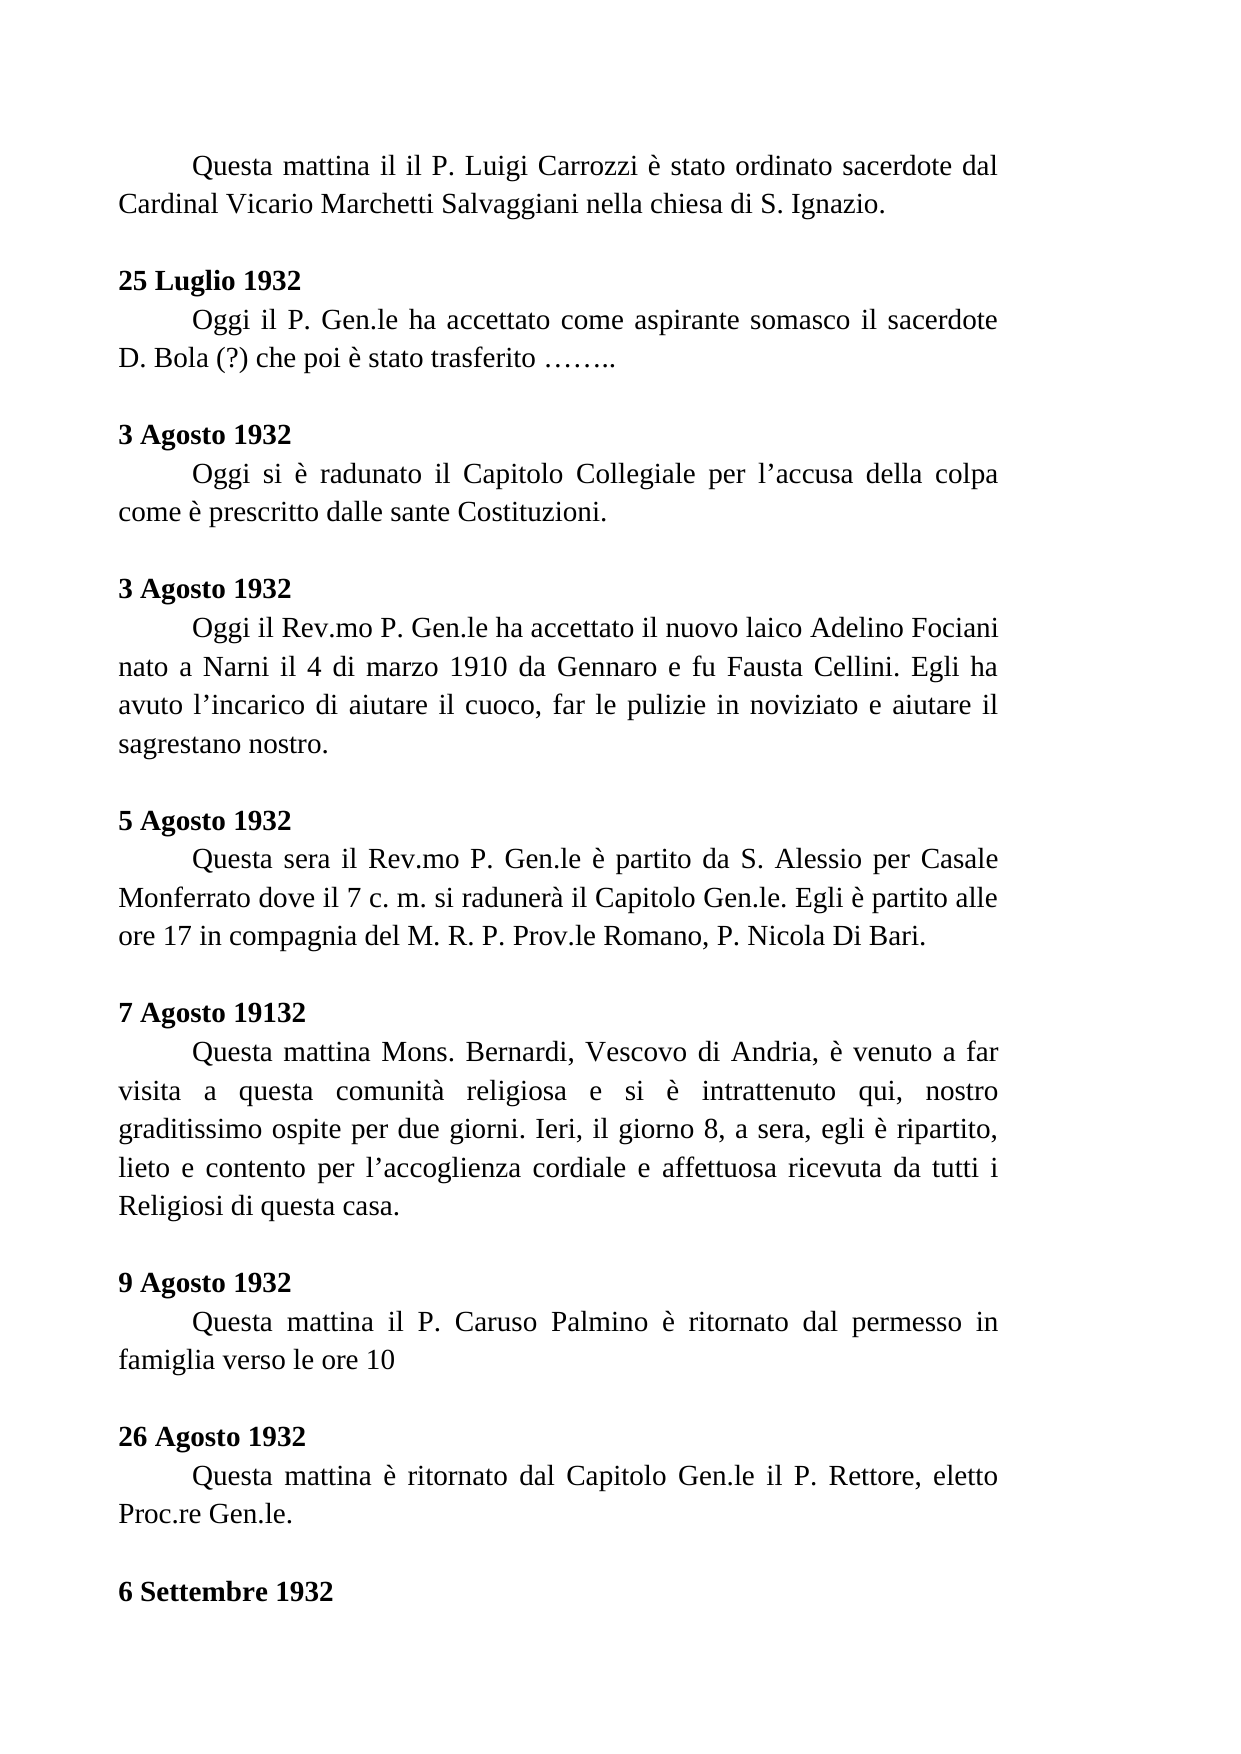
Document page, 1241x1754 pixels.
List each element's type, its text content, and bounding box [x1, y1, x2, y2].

text Oggi si è radunato il Capitolo Collegiale per l’accusa della colpa come è prescritto dalle sante Costituzioni. [118, 456, 999, 528]
text Questa mattina è ritornato dal Capitolo Gen.le il P. Rettore, eletto Proc.re Gen.le. [118, 1458, 999, 1530]
text 9 Agosto 1932 [118, 1265, 999, 1299]
text Questa mattina il il P. Luigi Carrozzi è stato ordinato sacerdote dal Cardinal Vicario Marchetti Salvaggiani nella chiesa di S. Ignazio. [118, 148, 999, 220]
text 3 Agosto 1932 [118, 572, 999, 605]
text Oggi il Rev.mo P. Gen.le ha accettato il nuovo laico Adelino Fociani nato a Narni il 4 di marzo 1910 da Gennaro e fu Fausta Cellini. Egli ha avuto l’incarico di aiutare il cuoco, far le pulizie in noviziato e aiutare il sagrestano nostro. [118, 610, 999, 759]
text Questa mattina Mons. Bernardi, Vescovo di Andria, è venuto a far visita a questa comunità religiosa e si è intrattenuto qui, nostro graditissimo ospite per due giorni. Ieri, il giorno 8, a sera, egli è ripartito, lieto e contento per l’accoglienza cordiale e affettuosa ricevuta da tutti i Religiosi di questa casa. [118, 1034, 999, 1222]
text Questa mattina il P. Caruso Palmino è ritornato dal permesso in famiglia verso le ore 10 [118, 1304, 999, 1376]
text 6 Settembre 1932 [118, 1574, 999, 1607]
text 7 Agosto 19132 [118, 996, 999, 1029]
text 25 Luglio 1932 [118, 263, 999, 297]
text 3 Agosto 1932 [118, 417, 999, 451]
text Questa sera il Rev.mo P. Gen.le è partito da S. Alessio per Casale Monferrato dove il 7 c. m. si radunerà il Capitolo Gen.le. Egli è partito alle ore 17 in compagnia del M. R. P. Prov.le Romano, P. Nicola Di Bari. [118, 841, 999, 952]
text 26 Agosto 1932 [118, 1419, 999, 1453]
text Oggi il P. Gen.le ha accettato come aspirante somasco il sacerdote D. Bola (?) che poi è stato trasferito …….. [118, 302, 999, 374]
text 5 Agosto 1932 [118, 803, 999, 836]
